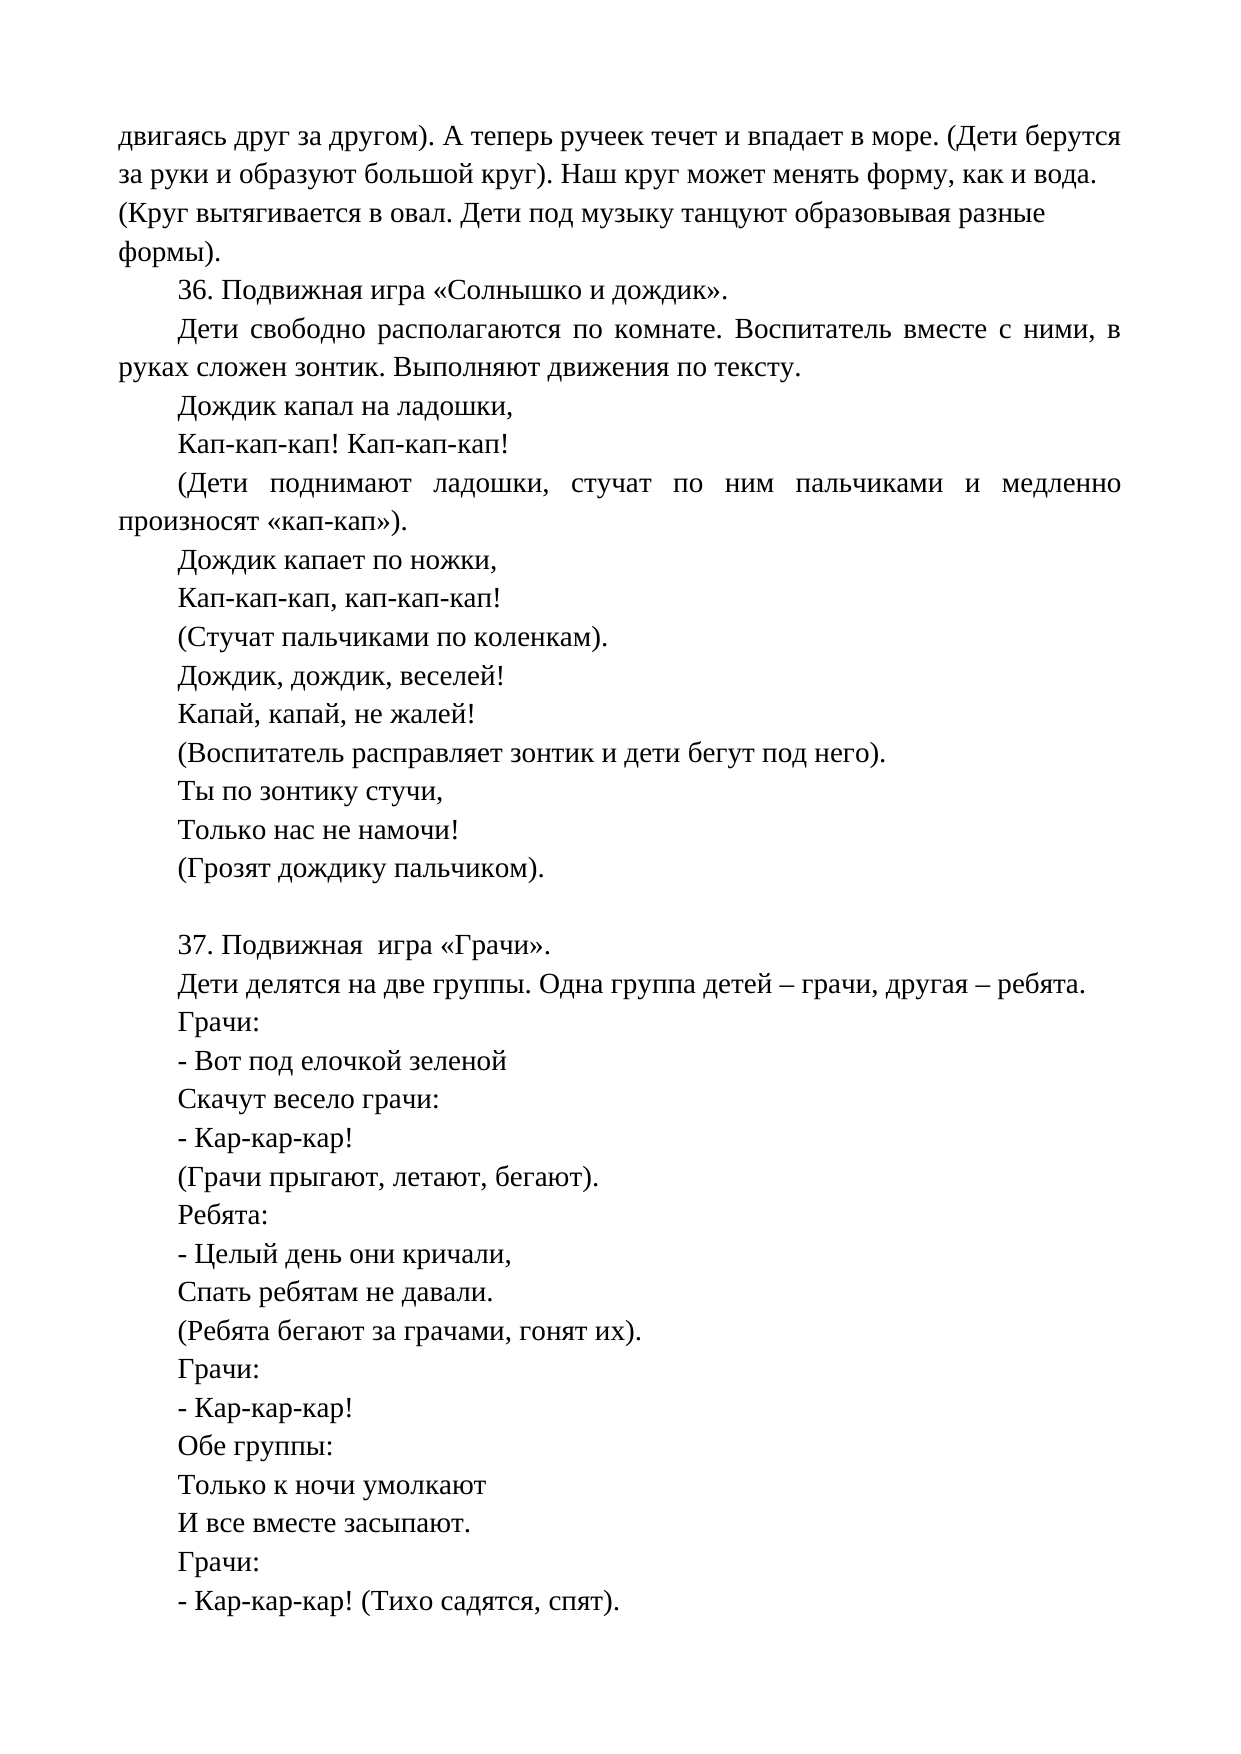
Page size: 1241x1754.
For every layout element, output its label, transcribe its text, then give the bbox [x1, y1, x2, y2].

text 37. Подвижная игра «Грачи». [118, 927, 1122, 961]
text Только к ночи умолкают [118, 1467, 1122, 1501]
text Обе группы: [118, 1428, 1122, 1462]
text Дождик капает по ножки, [118, 542, 1122, 576]
text (Воспитатель расправляет зонтик и дети бегут под него). [118, 735, 1122, 768]
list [118, 118, 1122, 267]
text - Целый день они кричали, [118, 1236, 1122, 1269]
text Дети свободно располагаются по комнате. Воспитатель вместе с ними, в руках сложен зонтик. Выполняют движения по тексту. [118, 311, 1122, 383]
text Скачут весело грачи: [118, 1082, 1122, 1115]
text И все вместе засыпают. [118, 1506, 1122, 1539]
text Дети делятся на две группы. Одна группа детей – грачи, другая – ребята. [118, 966, 1122, 999]
text (Стучат пальчиками по коленкам). [118, 619, 1122, 653]
text Ты по зонтику стучи, [118, 773, 1122, 807]
text - Кар-кар-кар! [118, 1390, 1122, 1423]
text Кап-кап-кап! Кап-кап-кап! [118, 426, 1122, 460]
text (Грозят дождику пальчиком). [118, 850, 1122, 884]
text Капай, капай, не жалей! [118, 696, 1122, 730]
text Кап-кап-кап, кап-кап-кап! [118, 581, 1122, 614]
text - Кар-кар-кар! [118, 1120, 1122, 1154]
text (Дети поднимают ладошки, стучат по ним пальчиками и медленно произносят «кап-кап»). [118, 465, 1122, 537]
text - Вот под елочкой зеленой [118, 1043, 1122, 1077]
text Грачи: [118, 1004, 1122, 1038]
text Спать ребятам не давали. [118, 1274, 1122, 1308]
text (Грачи прыгают, летают, бегают). [118, 1159, 1122, 1192]
text Грачи: [118, 1351, 1122, 1385]
text Ребята: [118, 1197, 1122, 1231]
text Грачи: [118, 1544, 1122, 1578]
text Дождик, дождик, веселей! [118, 658, 1122, 691]
text (Ребята бегают за грачами, гонят их). [118, 1313, 1122, 1346]
text 36. Подвижная игра «Солнышко и дождик». [118, 272, 1122, 306]
text Дождик капал на ладошки, [118, 388, 1122, 421]
text Только нас не намочи! [118, 812, 1122, 845]
text - Кар-кар-кар! (Тихо садятся, спят). [118, 1583, 1122, 1616]
